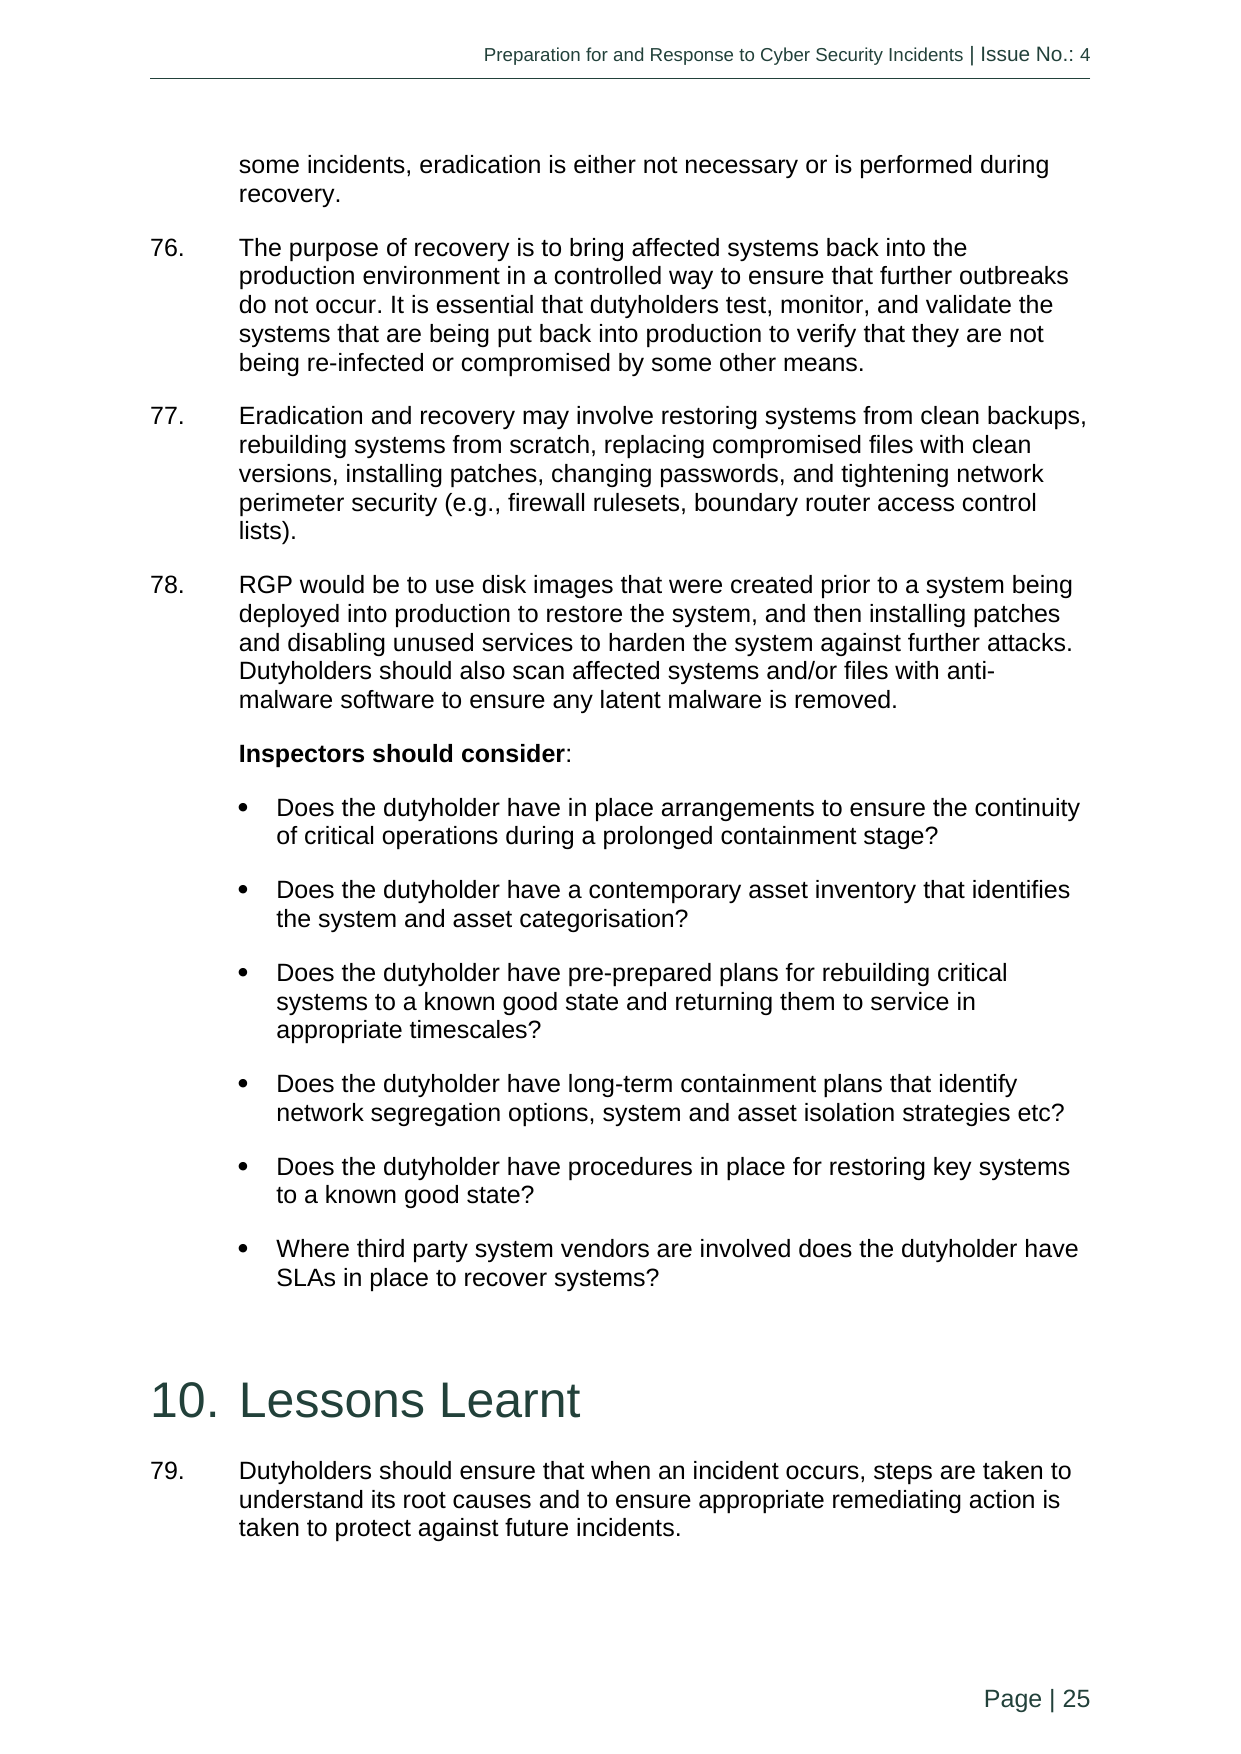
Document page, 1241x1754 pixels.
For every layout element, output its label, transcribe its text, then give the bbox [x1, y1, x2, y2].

list Does the dutyholder have in place arrangements to ensure the continuity of critical operations during a prolonged containment stage? [239, 792, 1090, 850]
subtitle Lessons Learnt [150, 1371, 1090, 1428]
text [150, 150, 1090, 207]
text Dutyholders should ensure that when an incident occurs, steps are taken to understand its root causes and to ensure appropriate remediating action is taken to protect against future incidents. [150, 1456, 1090, 1542]
list Does the dutyholder have pre-prepared plans for rebuilding critical systems to a known good state and returning them to service in appropriate timescales? [239, 958, 1090, 1044]
list Does the dutyholder have procedures in place for restoring key systems to a known good state? [239, 1152, 1090, 1209]
list Does the dutyholder have long-term containment plans that identify network segregation options, system and asset isolation strategies etc? [239, 1069, 1090, 1127]
list Inspectors should consider: [239, 739, 1090, 767]
text Eradication and recovery may involve restoring systems from clean backups, rebuilding systems from scratch, replacing compromised files with clean versions, installing patches, changing passwords, and tightening network perimeter security (e.g., firewall rulesets, boundary router access control lists). [150, 401, 1090, 545]
text RGP would be to use disk images that were created prior to a system being deployed into production to restore the system, and then installing patches and disabling unused services to harden the system against further attacks. Dutyholders should also scan affected systems and/or files with anti-malware software to ensure any latent malware is removed. [150, 570, 1090, 714]
list Where third party system vendors are involved does the dutyholder have SLAs in place to recover systems? [239, 1234, 1090, 1292]
list Does the dutyholder have a contemporary asset inventory that identifies the system and asset categorisation? [239, 875, 1090, 933]
text The purpose of recovery is to bring affected systems back into the production environment in a controlled way to ensure that further outbreaks do not occur. It is essential that dutyholders test, monitor, and validate the systems that are being put back into production to verify that they are not being re-infected or compromised by some other means. [150, 232, 1090, 376]
